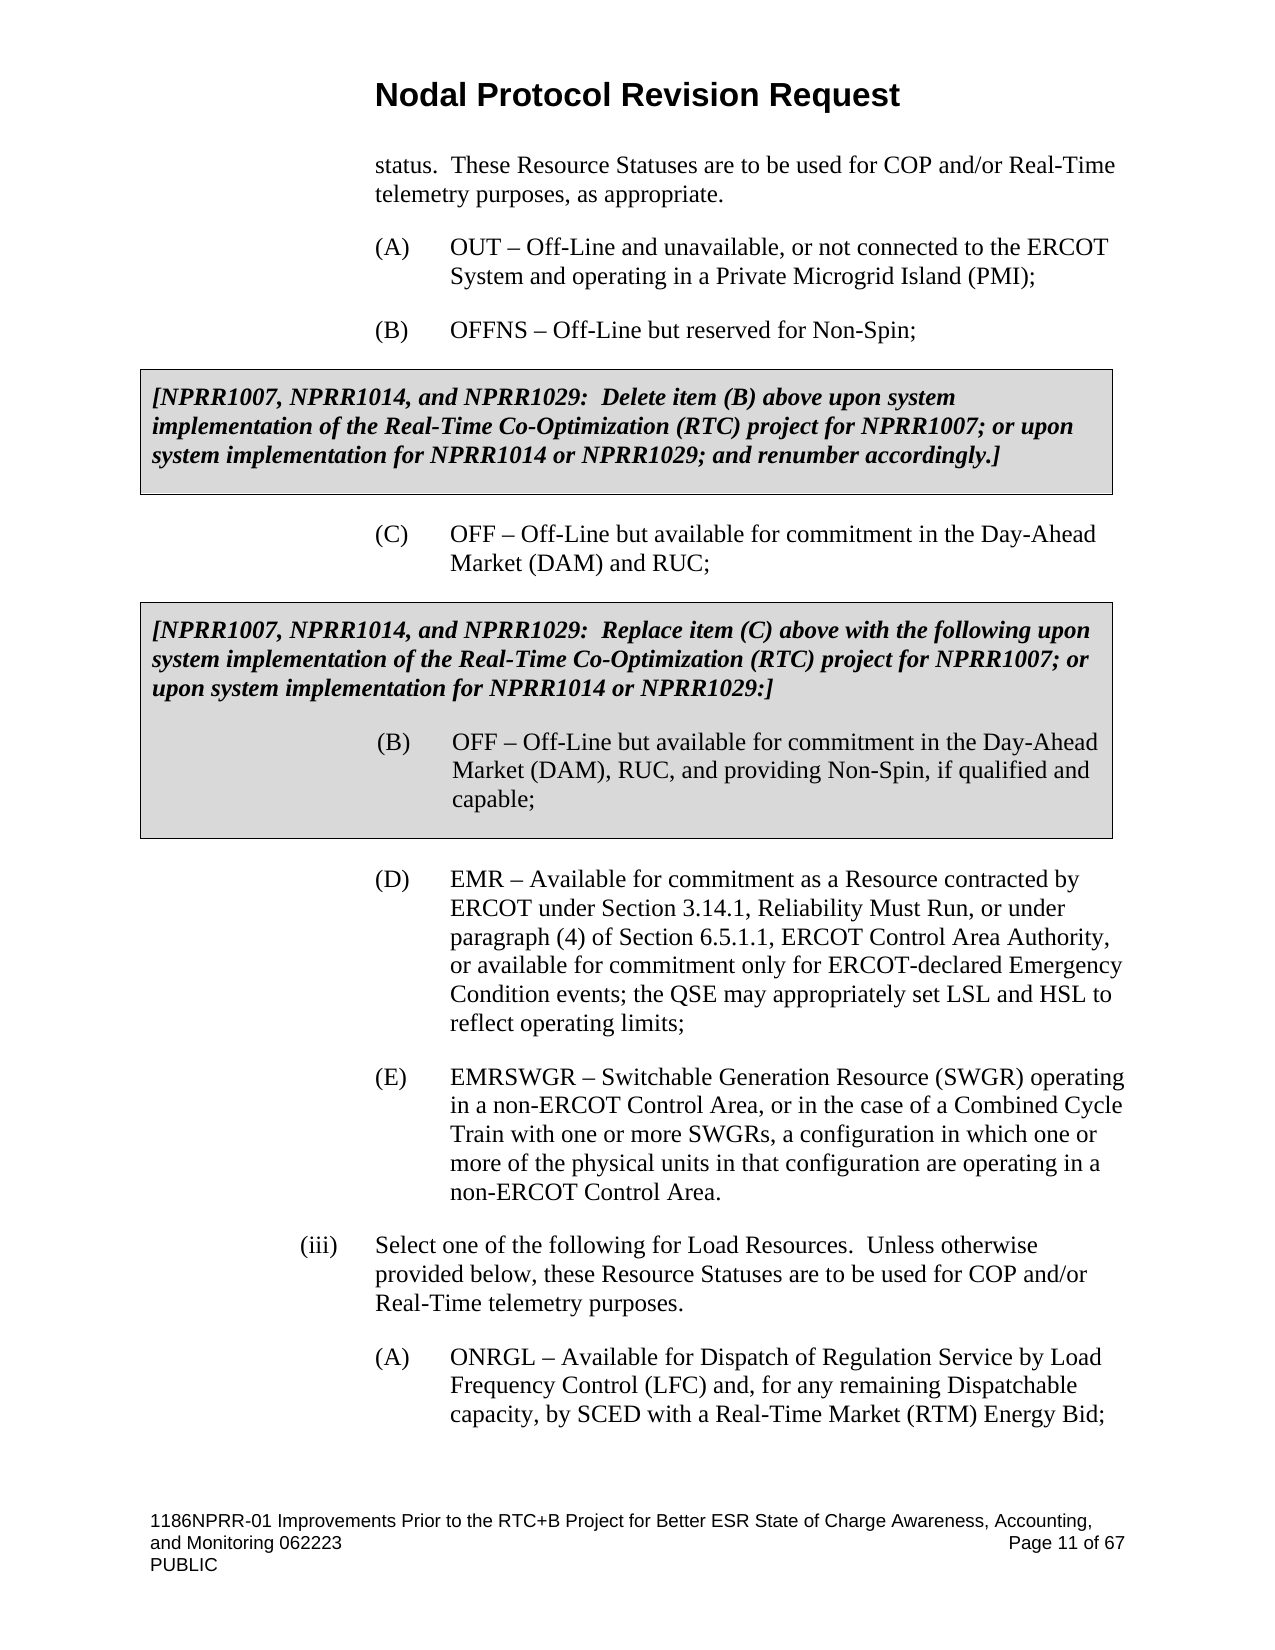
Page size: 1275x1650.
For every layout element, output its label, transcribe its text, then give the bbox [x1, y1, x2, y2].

table_header [NPRR1007, NPRR1014, and NPRR1029: Replace item (C) above with the following upon system implementation of the Real-Time Co-Optimization (RTC) project for NPRR1007; or upon system implementation for NPRR1014 or NPRR1029:] (B) OFF – Off-Line but available for commitment in the Day-Ahead Market (DAM), RUC, and providing Non-Spin, if qualified and capable; [141, 603, 1112, 838]
text (C) OFF – Off-Line but available for commitment in the Day-Ahead Market (DAM) and RUC; [375, 519, 1125, 577]
text (iii) Select one of the following for Load Resources. Unless otherwise provided below, these Resource Statuses are to be used for COP and/or Real-Time telemetry purposes. [300, 1230, 1125, 1317]
text (A) ONRGL – Available for Dispatch of Regulation Service by Load Frequency Control (LFC) and, for any remaining Dispatchable capacity, by SCED with a Real-Time Market (RTM) Energy Bid; [375, 1342, 1125, 1428]
text (B) OFFNS – Off-Line but reserved for Non-Spin; [375, 315, 1125, 344]
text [300, 150, 1125, 207]
text (E) EMRSWGR – Switchable Generation Resource (SWGR) operating in a non-ERCOT Control Area, or in the case of a Combined Cycle Train with one or more SWGRs, a configuration in which one or more of the physical units in that configuration are operating in a non-ERCOT Control Area. [375, 1062, 1125, 1205]
table_header [NPRR1007, NPRR1014, and NPRR1029: Delete item (B) above upon system implementation of the Real-Time Co-Optimization (RTC) project for NPRR1007; or upon system implementation for NPRR1014 or NPRR1029; and renumber accordingly.] [141, 370, 1112, 493]
text (D) EMR – Available for commitment as a Resource contracted by ERCOT under Section 3.14.1, Reliability Must Run, or under paragraph (4) of Section 6.5.1.1, ERCOT Control Area Authority, or available for commitment only for ERCOT-declared Emergency Condition events; the QSE may appropriately set LSL and HSL to reflect operating limits; [375, 864, 1125, 1037]
text (A) OUT – Off-Line and unavailable, or not connected to the ERCOT System and operating in a Private Microgrid Island (PMI); [375, 232, 1125, 290]
